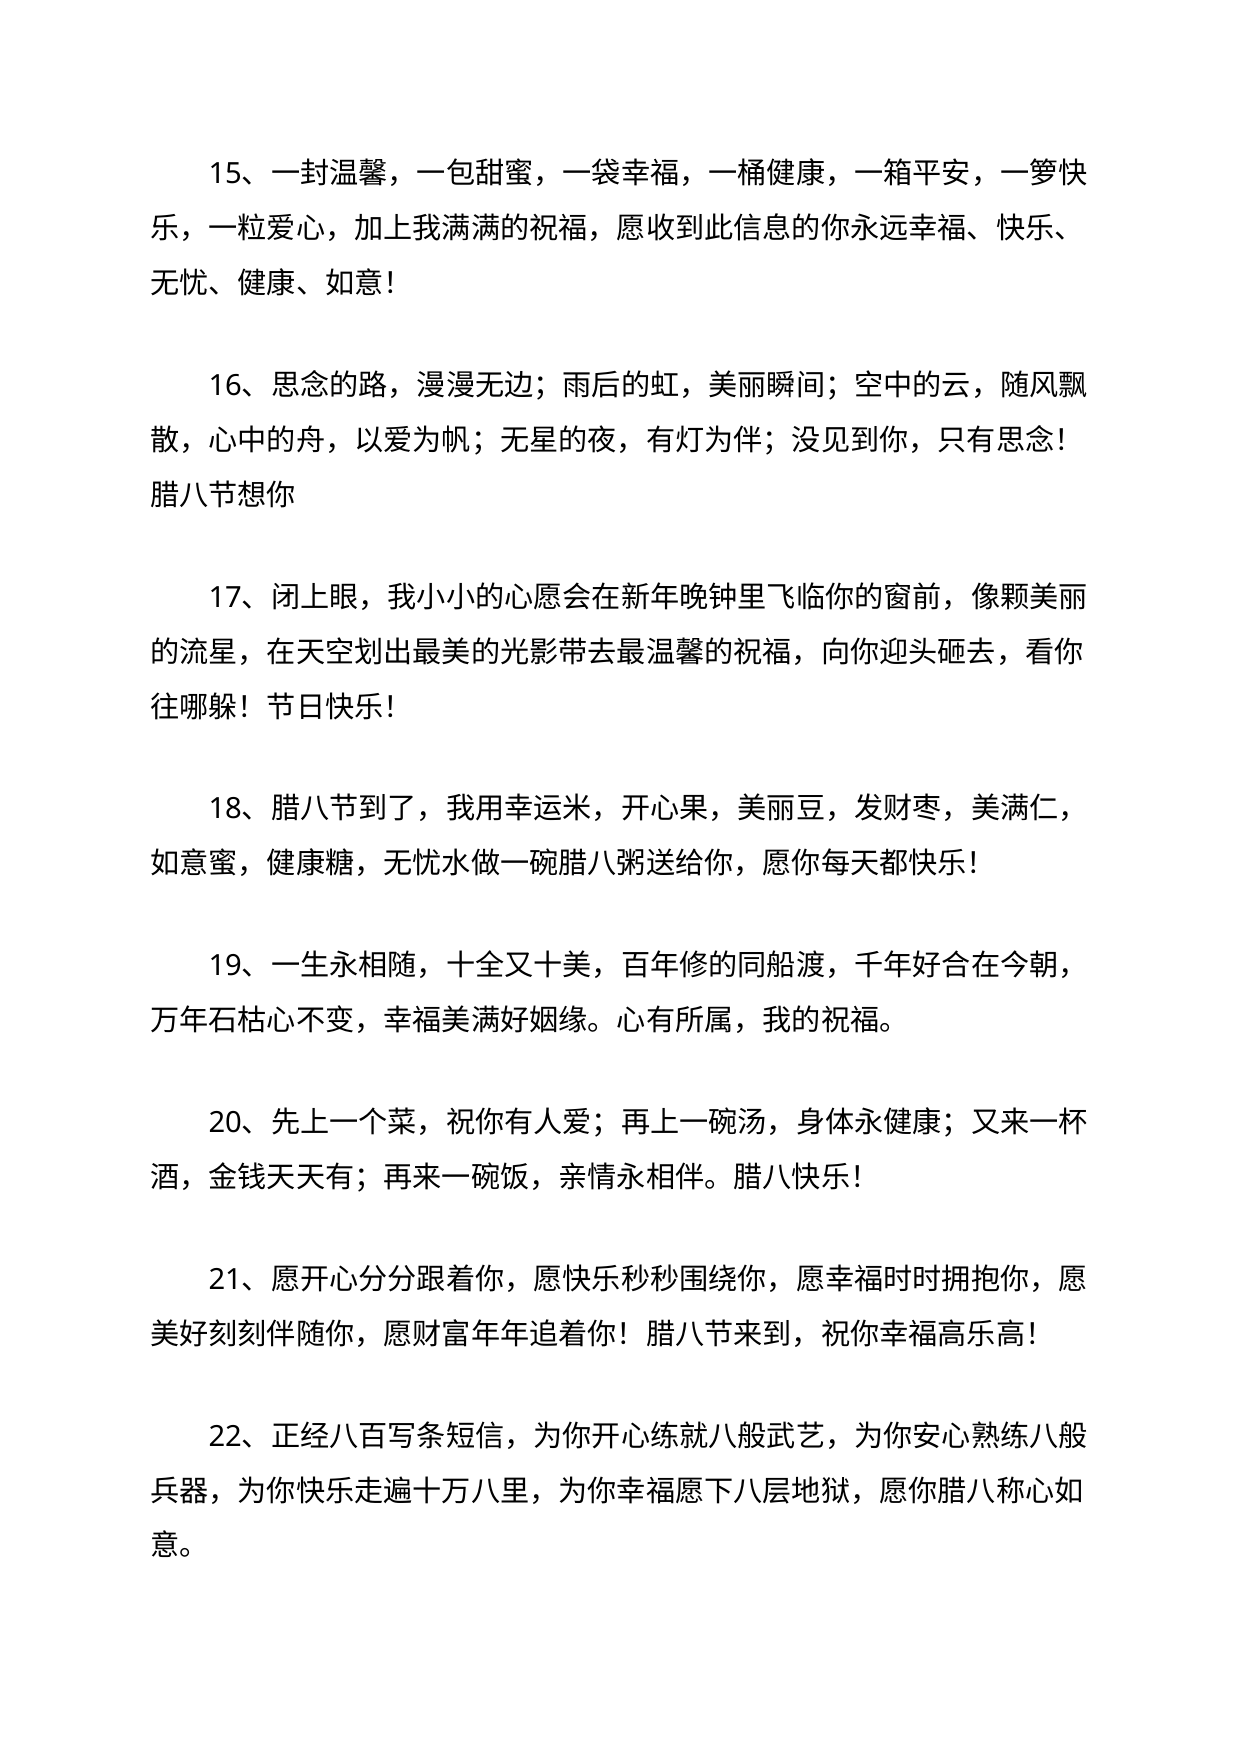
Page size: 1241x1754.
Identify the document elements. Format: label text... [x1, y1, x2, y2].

text 16、思念的路，漫漫无边；雨后的虹，美丽瞬间；空中的云，随风飘散，心中的舟，以爱为帆；无星的夜，有灯为伴；没见到你，只有思念！腊八节想你 [150, 362, 1090, 514]
text 17、闭上眼，我小小的心愿会在新年晚钟里飞临你的窗前，像颗美丽的流星，在天空划出最美的光影带去最温馨的祝福，向你迎头砸去，看你往哪躲！节日快乐！ [150, 573, 1090, 726]
text 21、愿开心分分跟着你，愿快乐秒秒围绕你，愿幸福时时拥抱你，愿美好刻刻伴随你，愿财富年年追着你！腊八节来到，祝你幸福高乐高！ [150, 1255, 1090, 1353]
text 22、正经八百写条短信，为你开心练就八般武艺，为你安心熟练八般兵器，为你快乐走遍十万八里，为你幸福愿下八层地狱，愿你腊八称心如意。 [150, 1412, 1090, 1564]
text 19、一生永相随，十全又十美，百年修的同船渡，千年好合在今朝，万年石枯心不变，幸福美满好姻缘。心有所属，我的祝福。 [150, 942, 1090, 1039]
text 20、先上一个菜，祝你有人爱；再上一碗汤，身体永健康；又来一杯酒，金钱天天有；再来一碗饭，亲情永相伴。腊八快乐！ [150, 1098, 1090, 1196]
text 15、一封温馨，一包甜蜜，一袋幸福，一桶健康，一箱平安，一箩快乐，一粒爱心，加上我满满的祝福，愿收到此信息的你永远幸福、快乐、无忧、健康、如意！ [150, 150, 1090, 302]
text 18、腊八节到了，我用幸运米，开心果，美丽豆，发财枣，美满仁，如意蜜，健康糖，无忧水做一碗腊八粥送给你，愿你每天都快乐！ [150, 785, 1090, 882]
